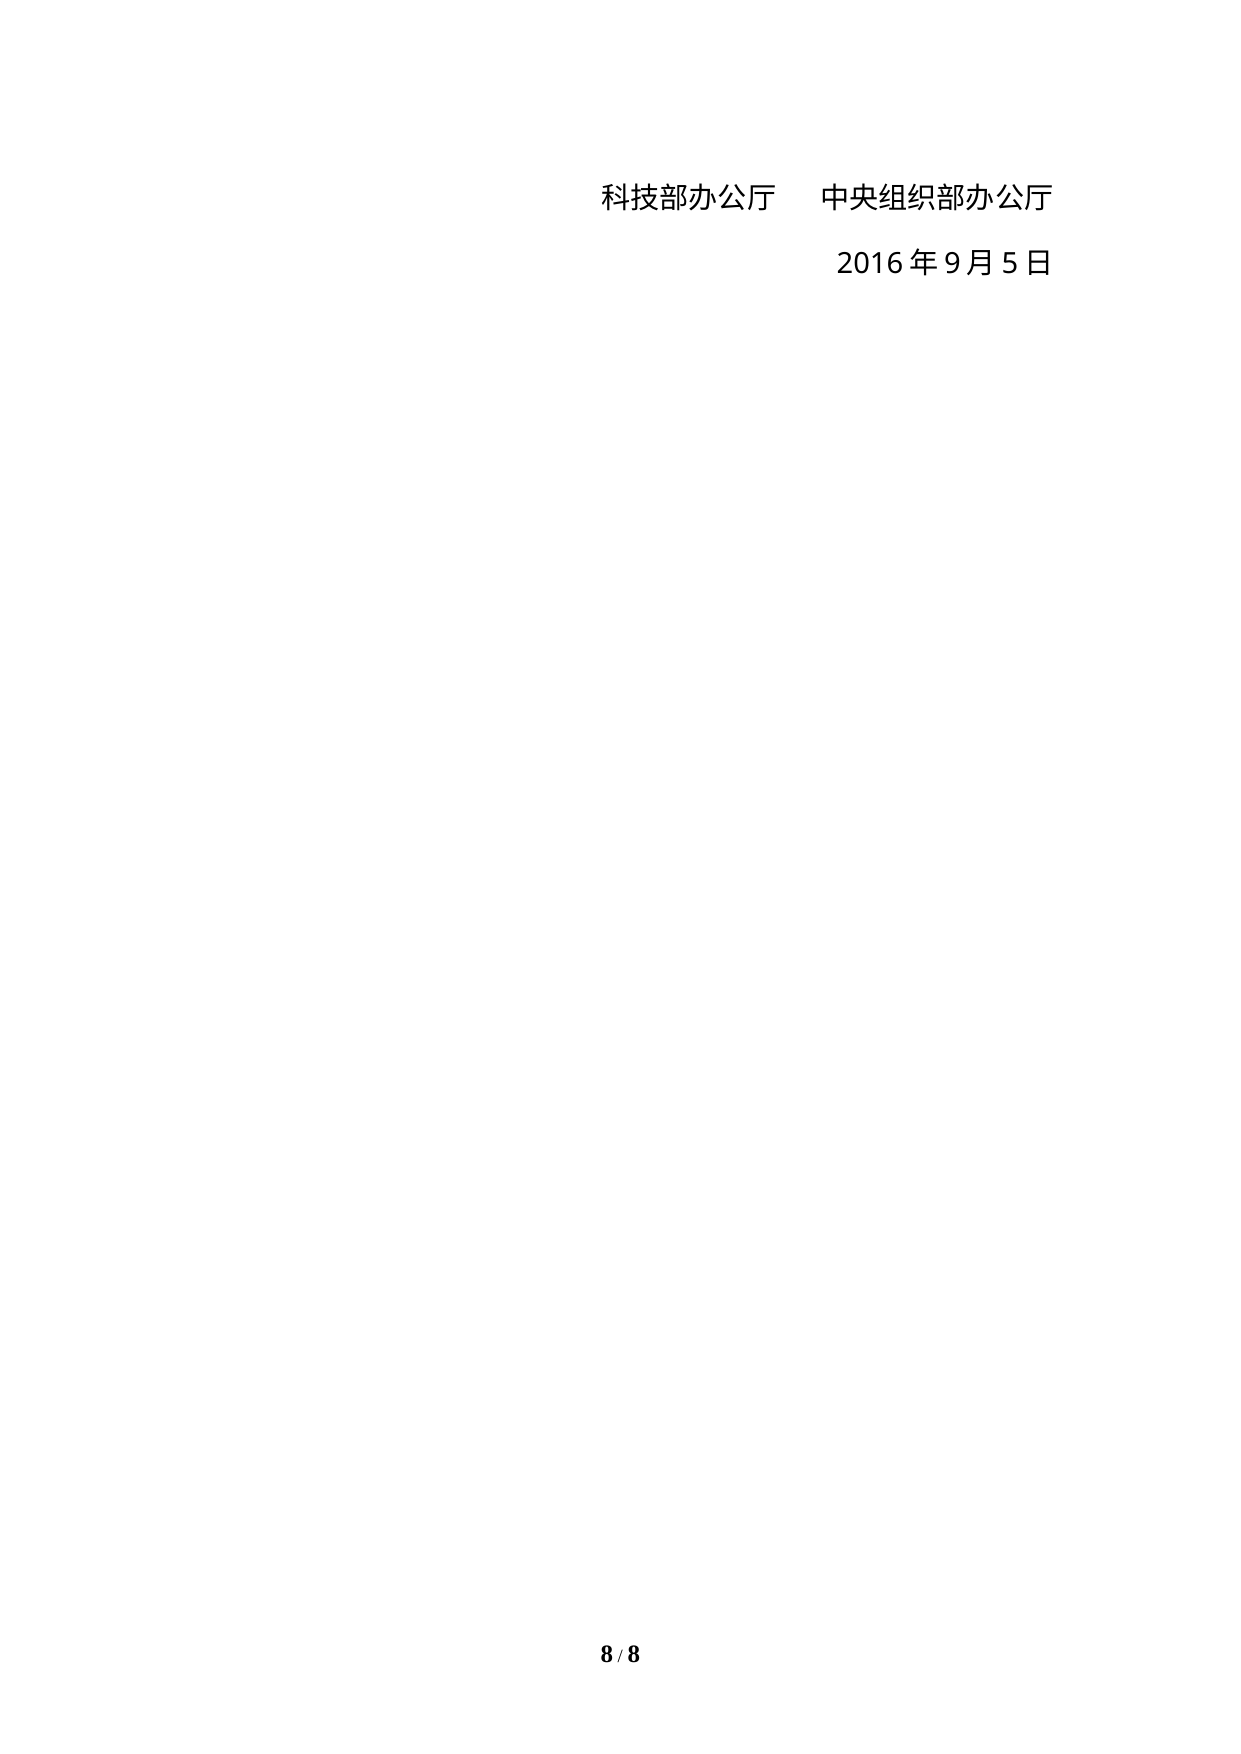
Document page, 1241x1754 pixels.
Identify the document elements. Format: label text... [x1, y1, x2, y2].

text 科技部办公厅 中央组织部办公厅 [187, 163, 1053, 228]
text 2016年9月5日 [187, 228, 1053, 293]
